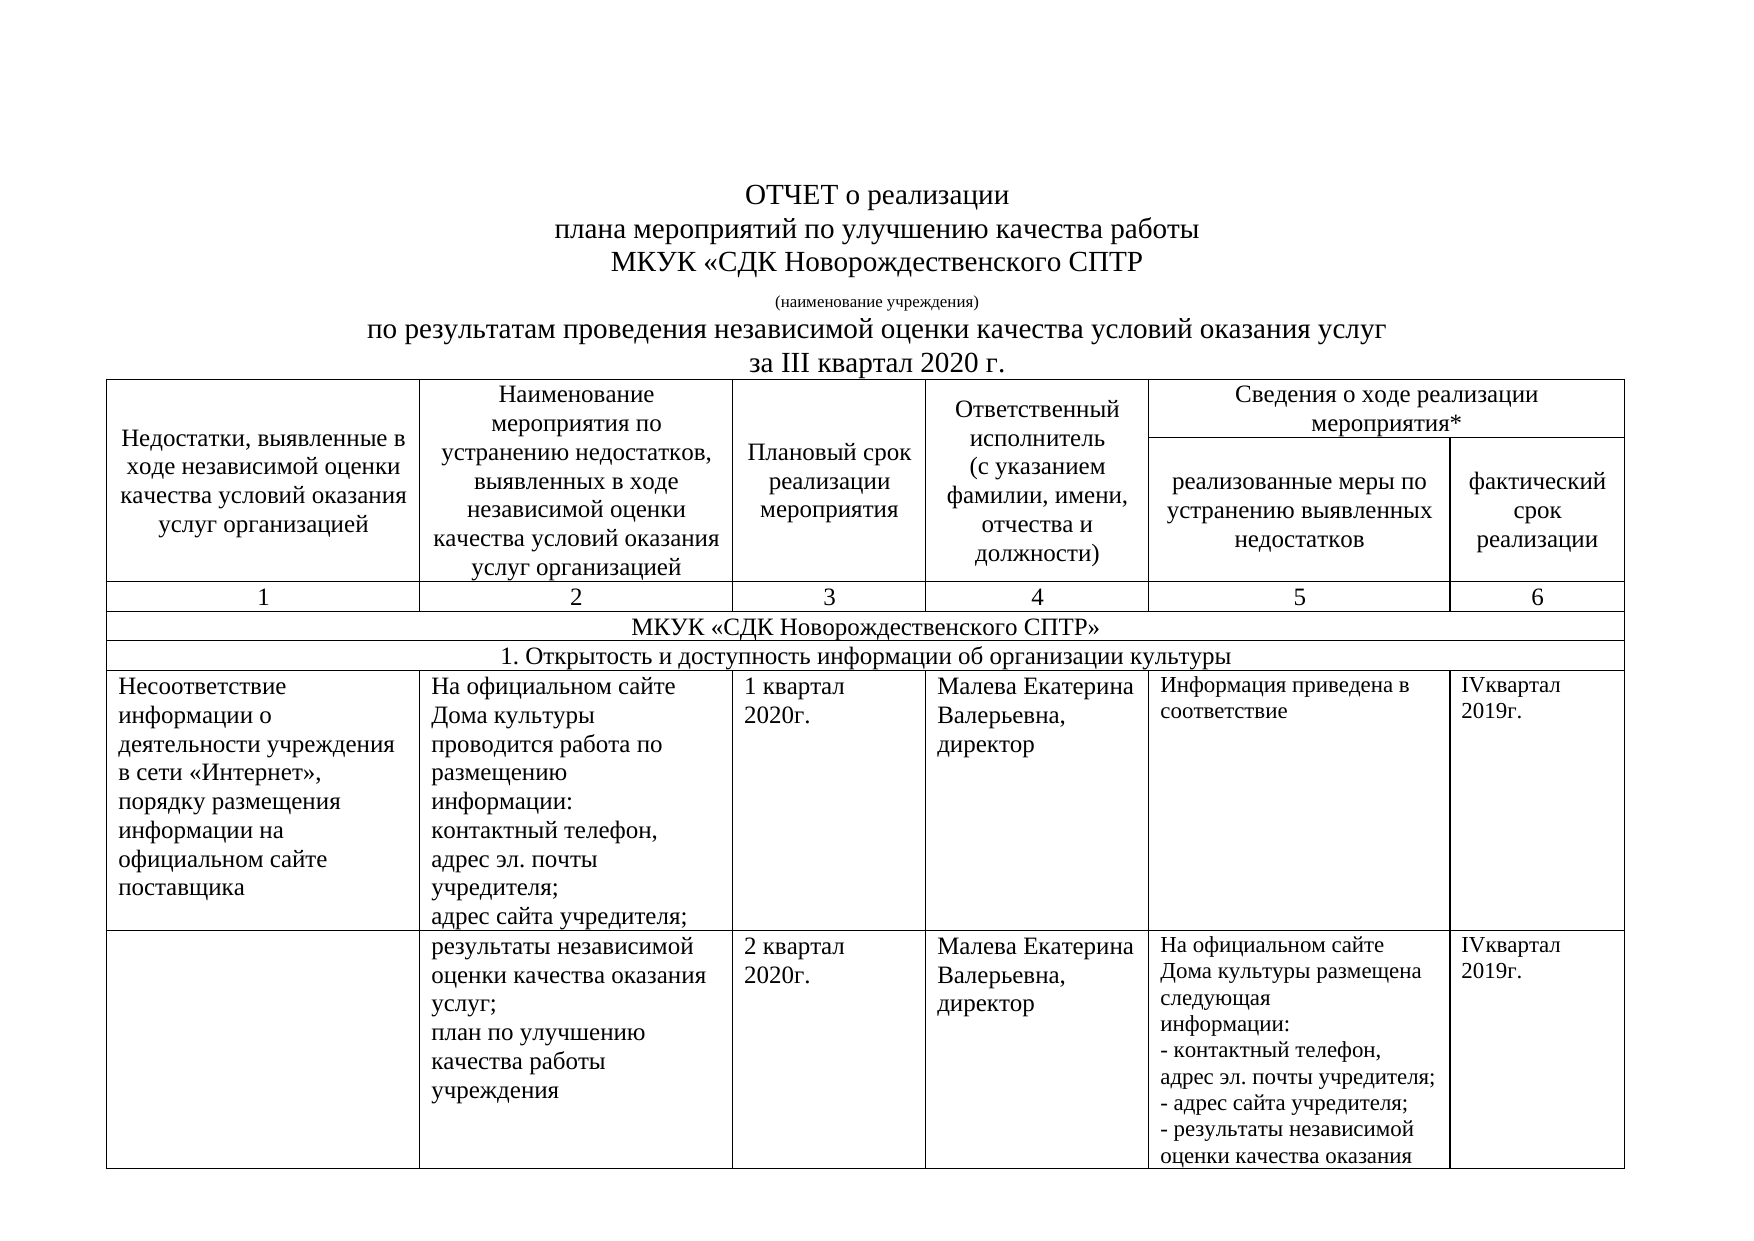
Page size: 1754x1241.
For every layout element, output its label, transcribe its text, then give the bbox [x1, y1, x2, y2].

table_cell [1149, 931, 1449, 1168]
table_header Сведения о ходе реализации мероприятия* [1149, 380, 1624, 437]
table_cell фактический срок реализации [1451, 438, 1624, 581]
table_cell Несоответствие информации о деятельности учреждения в сети «Интернет», порядку размещения информации на официальном сайте поставщика [107, 671, 419, 930]
table_cell 2 квартал 2020г. [733, 931, 925, 1168]
table_cell 2 [420, 582, 732, 611]
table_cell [926, 931, 1148, 1168]
table_header Ответственный исполнитель (с указанием фамилии, имени, отчества и должности) [926, 380, 1148, 581]
table_cell МКУК «СДК Новорождественского СПТР» [107, 612, 1624, 640]
table_header Недостатки, выявленные в ходе независимой оценки качества условий оказания услуг организацией [107, 380, 419, 581]
table_cell Малева Екатерина Валерьевна, директор [926, 671, 1148, 930]
text МКУК «СДК Новорождественского СПТР [118, 244, 1636, 278]
table_cell 5 [1149, 582, 1449, 611]
table_cell 1. Открытость и доступность информации об организации культуры [107, 641, 1624, 670]
table_cell IVквартал 2019г. [1451, 671, 1624, 930]
table_cell На официальном сайте Дома культуры проводится работа по размещению информации: контактный телефон, адрес эл. почты учредителя; адрес сайта учредителя; [420, 671, 732, 930]
text ОТЧЕТ о реализации [118, 177, 1636, 211]
text по результатам проведения независимой оценки качества условий оказания услуг [118, 311, 1636, 345]
text плана мероприятий по улучшению качества работы [118, 211, 1636, 244]
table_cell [420, 931, 732, 1168]
table_cell 1 [107, 582, 419, 611]
table_cell Информация приведена в соответствие [1149, 671, 1449, 930]
table_cell 1 квартал 2020г. [733, 671, 925, 930]
table_cell 4 [926, 582, 1148, 611]
table_header Плановый срок реализации мероприятия [733, 380, 925, 581]
table_cell IVквартал 2019г. [1451, 931, 1624, 1168]
text (наименование учреждения) [118, 278, 1636, 311]
table_cell реализованные меры по устранению выявленных недостатков [1149, 438, 1449, 581]
table_header Наименование мероприятия по устранению недостатков, выявленных в ходе независимой оценки качества условий оказания услуг организацией [420, 380, 732, 581]
text за III квартал 2020 г. [118, 345, 1636, 378]
table_cell 3 [733, 582, 925, 611]
table_cell [107, 931, 419, 1168]
table_cell 6 [1451, 582, 1624, 611]
